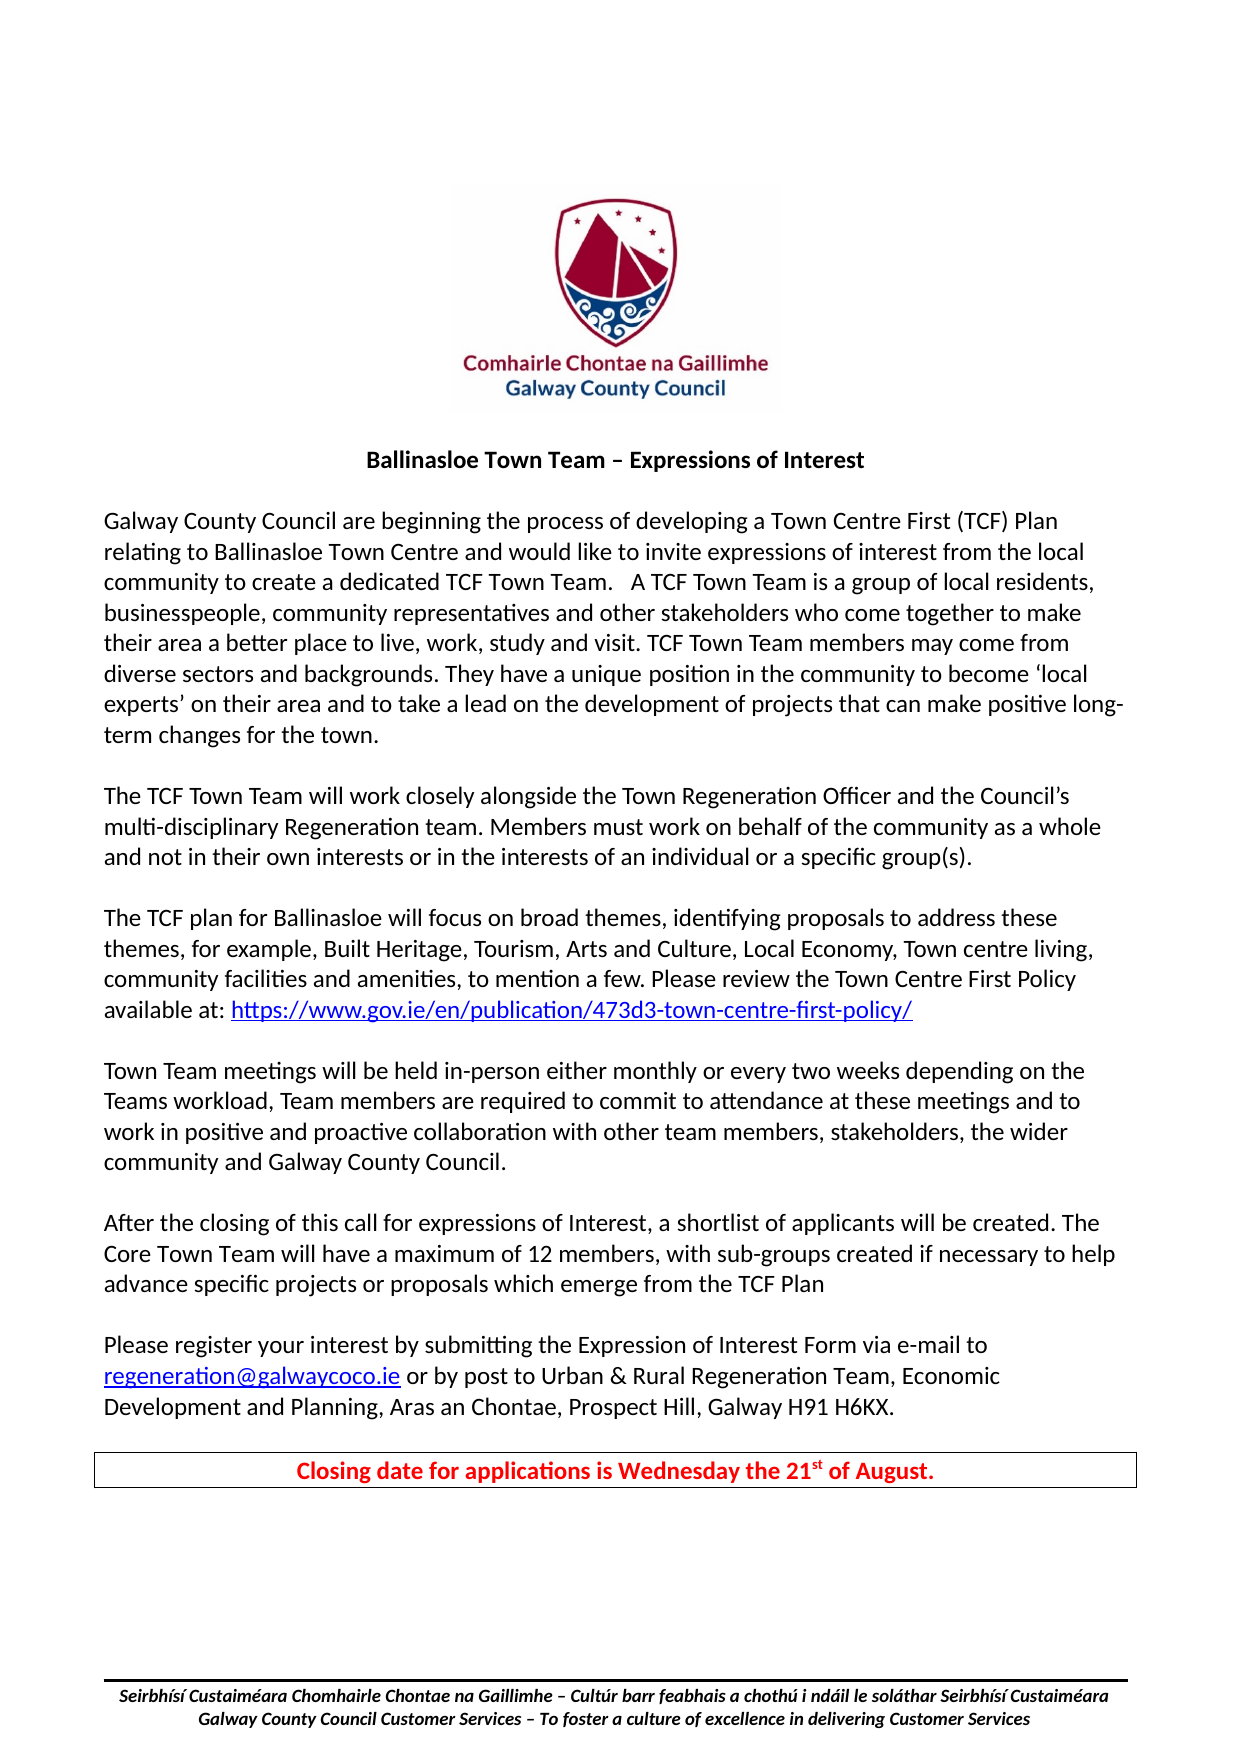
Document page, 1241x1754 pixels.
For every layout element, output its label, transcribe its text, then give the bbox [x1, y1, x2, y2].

text Galway County Council are beginning the process of developing a Town Centre First (TCF) Plan relating to Ballinasloe Town Centre and would like to invite expressions of interest from the local community to create a dedicated TCF Town Team. A TCF Town Team is a group of local residents, businesspeople, community representatives and other stakeholders who come together to make their area a better place to live, work, study and visit. TCF Town Team members may come from diverse sectors and backgrounds. They have a unique position in the community to become ‘local experts’ on their area and to take a lead on the development of projects that can make positive long-term changes for the town. [103, 506, 1128, 750]
text Town Team meetings will be held in-person either monthly or every two weeks depending on the Teams workload, Team members are required to commit to attendance at these meetings and to work in positive and proactive collaboration with other team members, stakeholders, the wider community and Galway County Council. [103, 1055, 1128, 1177]
text Please register your interest by submitting the Expression of Interest Form via e-mail to regeneration@galwaycoco.ie or by post to Urban & Rural Regeneration Team, Economic Development and Planning, Aras an Chontae, Prospect Hill, Galway H91 H6KX. [103, 1329, 1128, 1421]
text The TCF Town Team will work closely alongside the Town Regeneration Officer and the Council’s multi-disciplinary Regeneration team. Members must work on behalf of the community as a whole and not in their own interests or in the interests of an individual or a specific group(s). [103, 780, 1128, 872]
text Ballinasloe Town Team – Expressions of Interest [103, 444, 1128, 475]
text After the closing of this call for expressions of Interest, a shortlist of applicants will be created. The Core Town Team will have a maximum of 12 members, with sub-groups created if necessary to help advance specific projects or proposals which emerge from the TCF Plan [103, 1207, 1128, 1299]
text Closing date for applications is Wednesday the 21st of August. [95, 1453, 1136, 1487]
text The TCF plan for Ballinasloe will focus on broad themes, identifying proposals to address these themes, for example, Built Heritage, Tourism, Arts and Culture, Local Economy, Town centre living, community facilities and amenities, to mention a few. Please review the Town Centre First Policy available at: https://www.gov.ie/en/publication/473d3-town-centre-first-policy/ [103, 902, 1128, 1024]
picture [448, 184, 783, 414]
